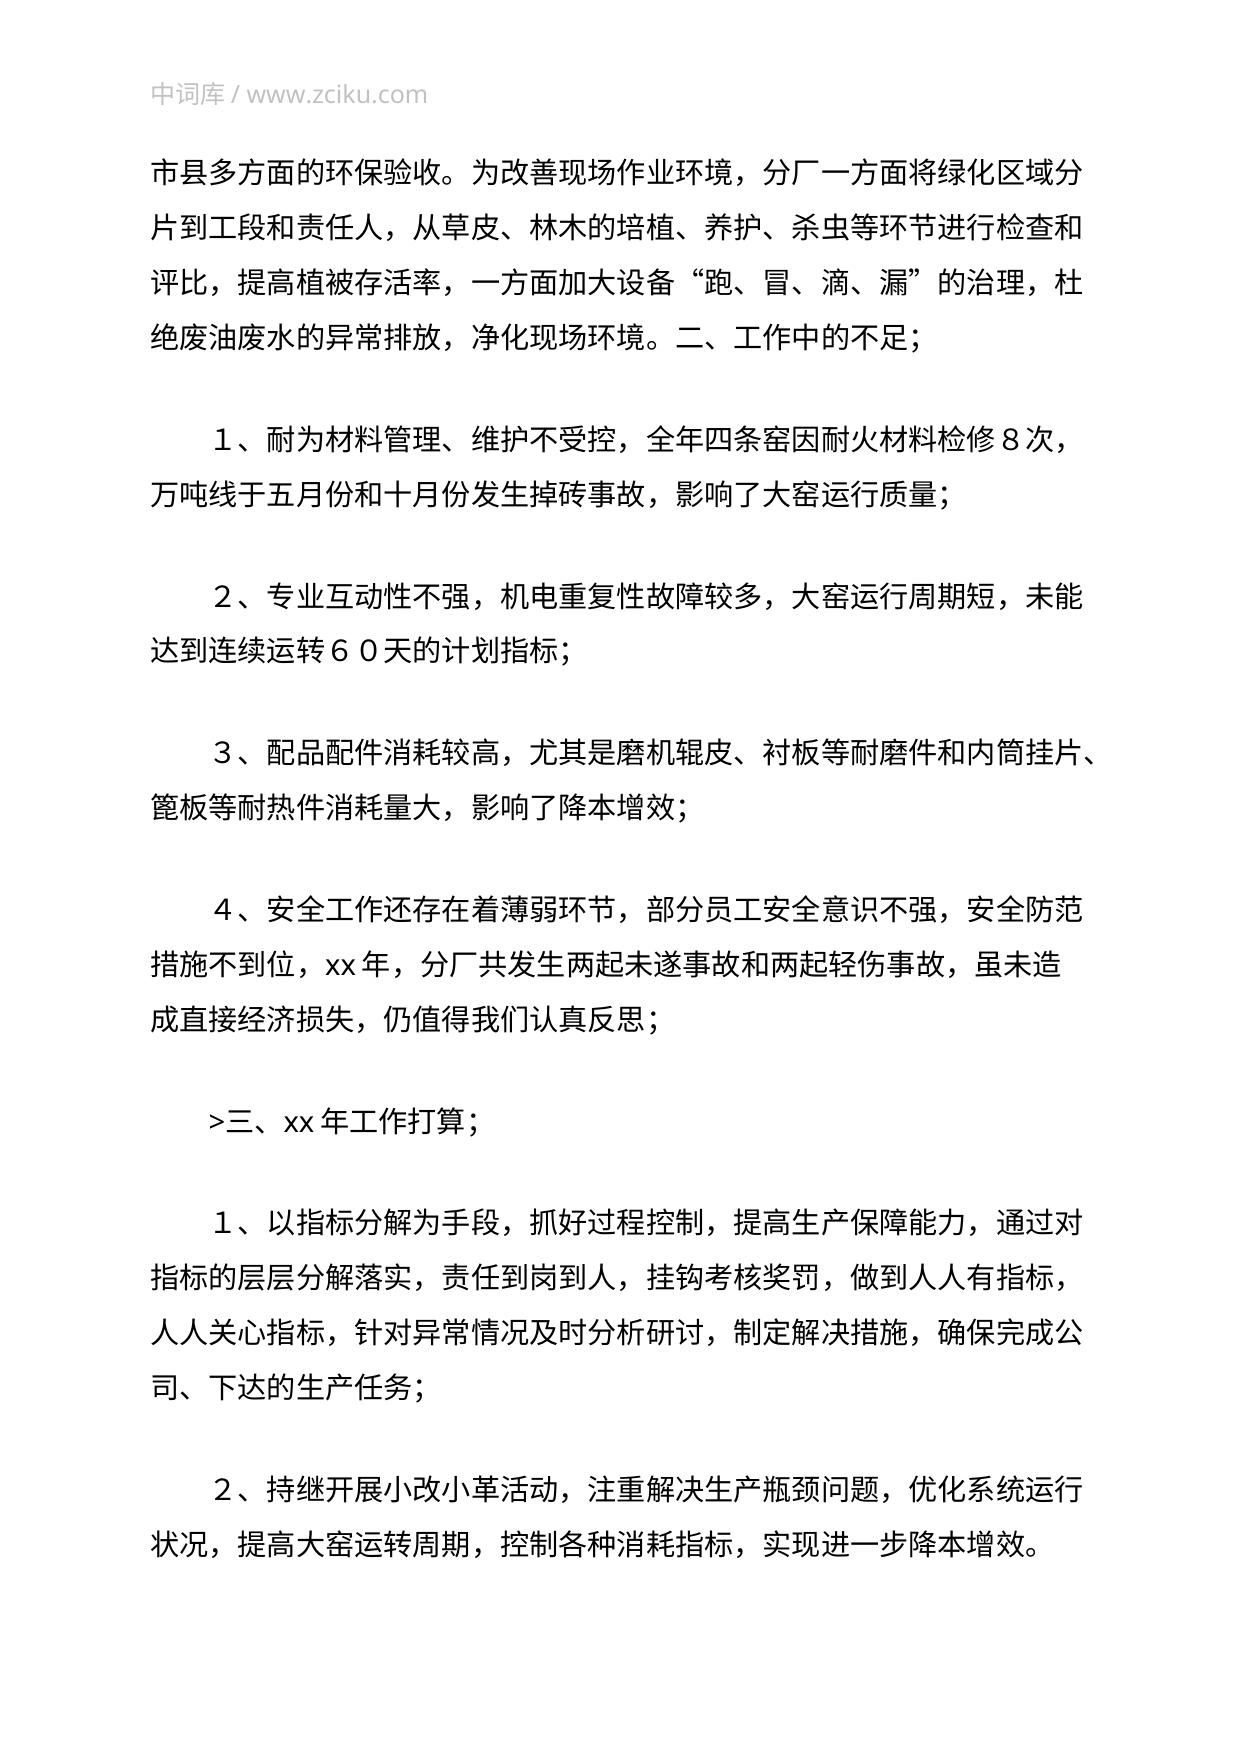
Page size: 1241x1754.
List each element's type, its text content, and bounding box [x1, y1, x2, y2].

text １、以指标分解为手段，抓好过程控制，提高生产保障能力，通过对指标的层层分解落实，责任到岗到人，挂钩考核奖罚，做到人人有指标，人人关心指标，针对异常情况及时分析研讨，制定解决措施，确保完成公司、下达的生产任务； [150, 1200, 1090, 1407]
text ２、持继开展小改小革活动，注重解决生产瓶颈问题，优化系统运行状况，提高大窑运转周期，控制各种消耗指标，实现进一步降本增效。 [150, 1467, 1090, 1564]
text ２、专业互动性不强，机电重复性故障较多，大窑运行周期短，未能达到连续运转６０天的计划指标； [150, 573, 1090, 670]
text ４、安全工作还存在着薄弱环节，部分员工安全意识不强，安全防范措施不到位，xx年，分厂共发生两起未遂事故和两起轻伤事故，虽未造成直接经济损失，仍值得我们认真反思； [150, 886, 1090, 1039]
text １、耐为材料管理、维护不受控，全年四条窑因耐火材料检修８次，万吨线于五月份和十月份发生掉砖事故，影响了大窑运行质量； [150, 416, 1090, 514]
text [150, 150, 1090, 357]
text >三、xx年工作打算； [150, 1098, 1090, 1141]
text ３、配品配件消耗较高，尤其是磨机辊皮、衬板等耐磨件和内筒挂片、篦板等耐热件消耗量大，影响了降本增效； [150, 730, 1090, 827]
